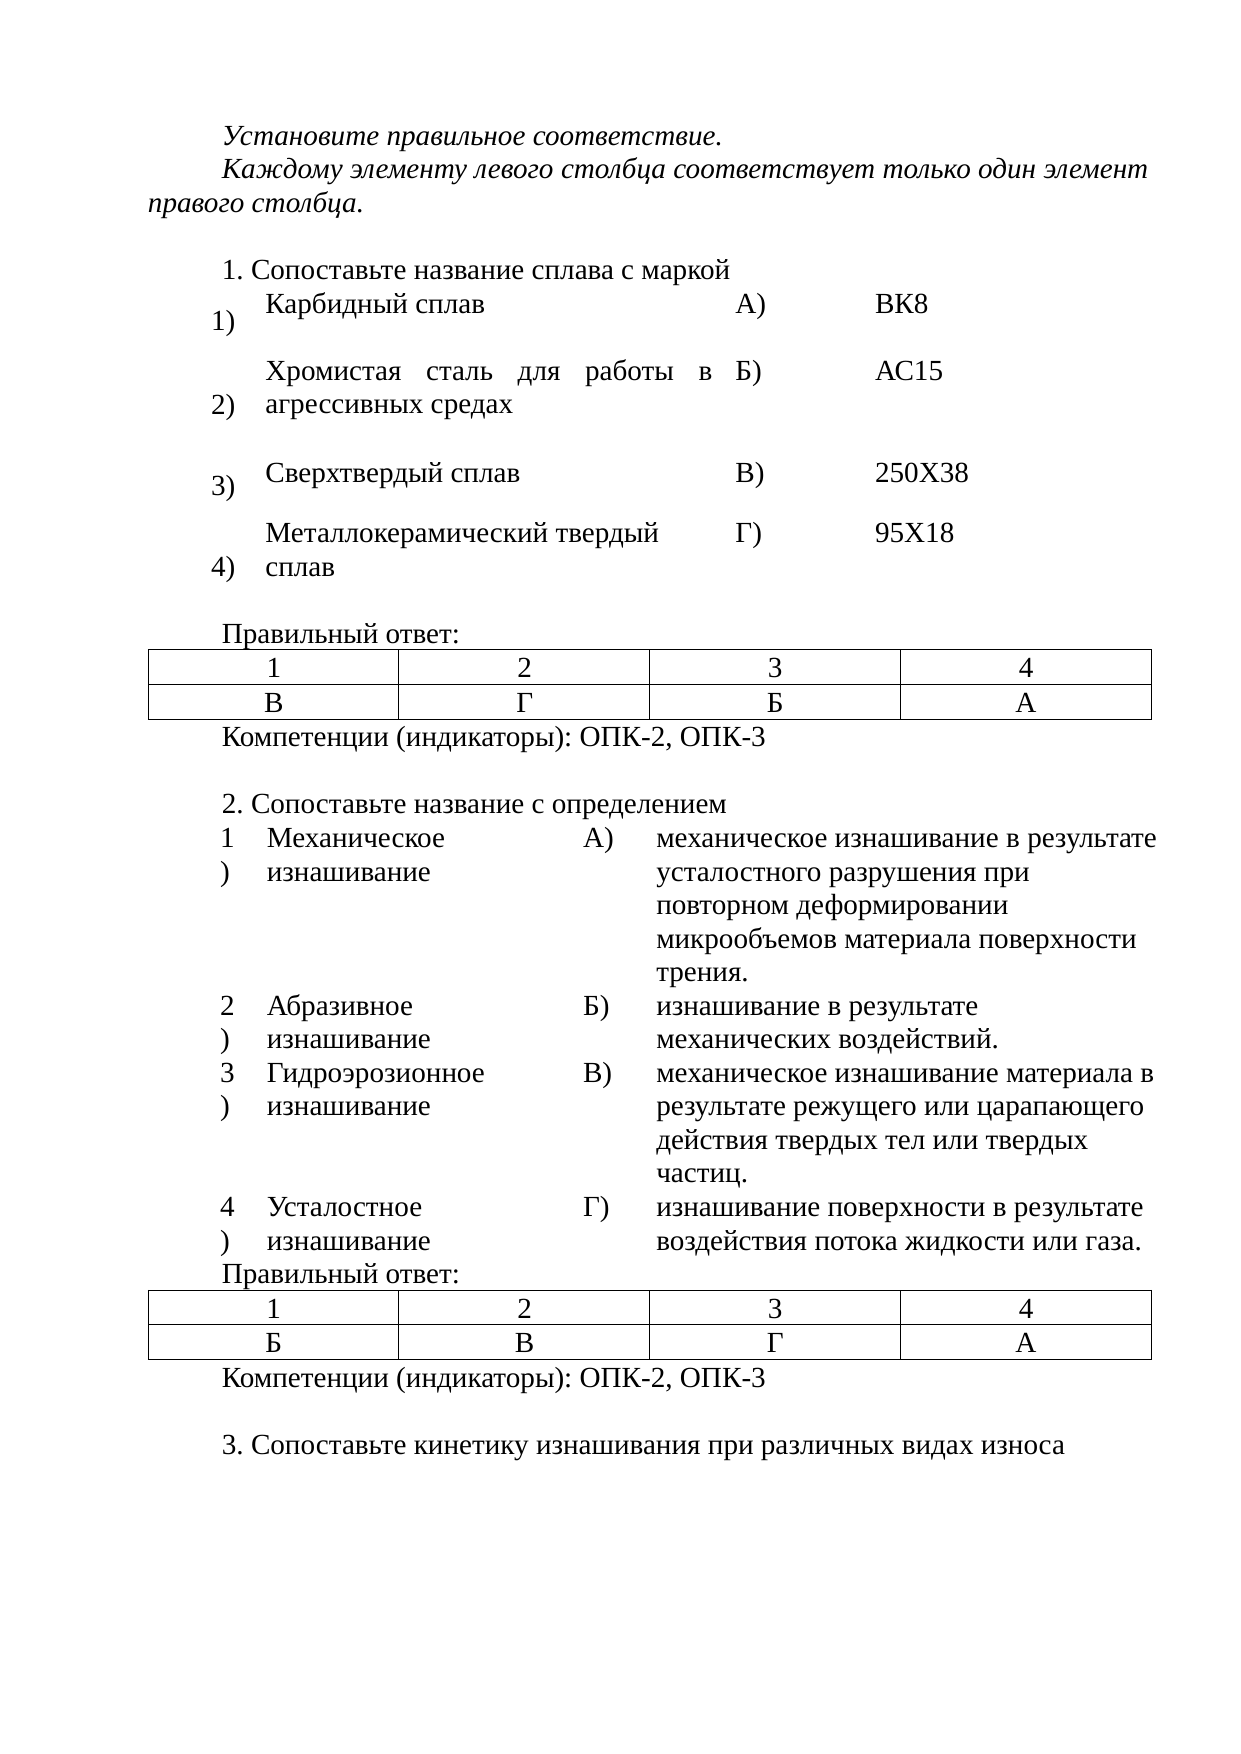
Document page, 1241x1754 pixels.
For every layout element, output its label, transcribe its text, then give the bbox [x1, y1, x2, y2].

table_cell 250Х38 [864, 455, 1100, 515]
table_cell В [399, 1325, 649, 1359]
table_cell А [901, 1325, 1151, 1359]
text Каждому элементу левого столбца соответствует только один элемент правого столбца. [148, 152, 1152, 219]
text Правильный ответ: [148, 1256, 1152, 1290]
text Компетенции (индикаторы): ОПК-2, ОПК-3 [148, 1360, 1152, 1393]
table_header ВК8 [864, 286, 1100, 353]
table_cell В) [724, 455, 863, 515]
table_cell 4) [200, 515, 254, 616]
text Компетенции (индикаторы): ОПК-2, ОПК-3 [148, 720, 1152, 753]
table_cell Хромистая сталь для работы в агрессивных средах [254, 353, 724, 455]
table_header 1 [149, 1291, 398, 1324]
text 2. Сопоставьте название с определением [148, 787, 1152, 820]
table_cell 2) [209, 988, 255, 1055]
table_cell Г [650, 1325, 900, 1359]
table_cell 95Х18 [864, 515, 1100, 616]
table_cell Б) [572, 988, 645, 1055]
table_cell 3) [209, 1055, 255, 1189]
table_cell изнашивание в результате механических воздействий. [645, 988, 1170, 1055]
table_cell Абразивное изнашивание [255, 988, 572, 1055]
text 1. Сопоставьте название сплава с маркой [148, 252, 1152, 286]
table_cell В) [572, 1055, 645, 1189]
table_cell Металлокерамический твердый сплав [254, 515, 724, 616]
table_cell Усталостное изнашивание [255, 1189, 572, 1256]
text Правильный ответ: [148, 616, 1152, 649]
table_cell Сверхтвердый сплав [254, 455, 724, 515]
table_header 2 [399, 650, 649, 684]
table_header 2 [399, 1291, 649, 1324]
table_cell Г [399, 685, 649, 718]
table_header 1 [149, 650, 398, 684]
table_header А) [724, 286, 863, 353]
table_header 3 [650, 1291, 900, 1324]
table_header 1) [200, 286, 254, 353]
table_header А) [572, 820, 645, 988]
table_cell Г) [572, 1189, 645, 1256]
text 3. Сопоставьте кинетику изнашивания при различных видах износа [148, 1427, 1152, 1461]
table_cell изнашивание поверхности в результате воздействия потока жидкости или газа. [645, 1189, 1170, 1256]
table_header 3 [650, 650, 900, 684]
table_header Карбидный сплав [254, 286, 724, 353]
table_cell Г) [724, 515, 863, 616]
table_header 4 [901, 1291, 1151, 1324]
text Установите правильное соответствие. [148, 118, 1152, 152]
table_header 4 [901, 650, 1151, 684]
table_cell Гидроэрозионное изнашивание [255, 1055, 572, 1189]
table_header 1) [209, 820, 255, 988]
table_cell 3) [200, 455, 254, 515]
table_cell механическое изнашивание материала в результате режущего или царапающего действия твердых тел или твердых частиц. [645, 1055, 1170, 1189]
table_header механическое изнашивание в результате усталостного разрушения при повторном деформировании микрообъемов материала поверхности трения. [645, 820, 1170, 988]
table_cell А [901, 685, 1151, 718]
table_cell Б [650, 685, 900, 718]
table_cell АС15 [864, 353, 1100, 455]
table_cell Б) [724, 353, 863, 455]
table_cell В [149, 685, 398, 718]
table_header Механическое изнашивание [255, 820, 572, 988]
table_cell 2) [200, 353, 254, 455]
table_cell Б [149, 1325, 398, 1359]
table_cell 4) [209, 1189, 255, 1256]
